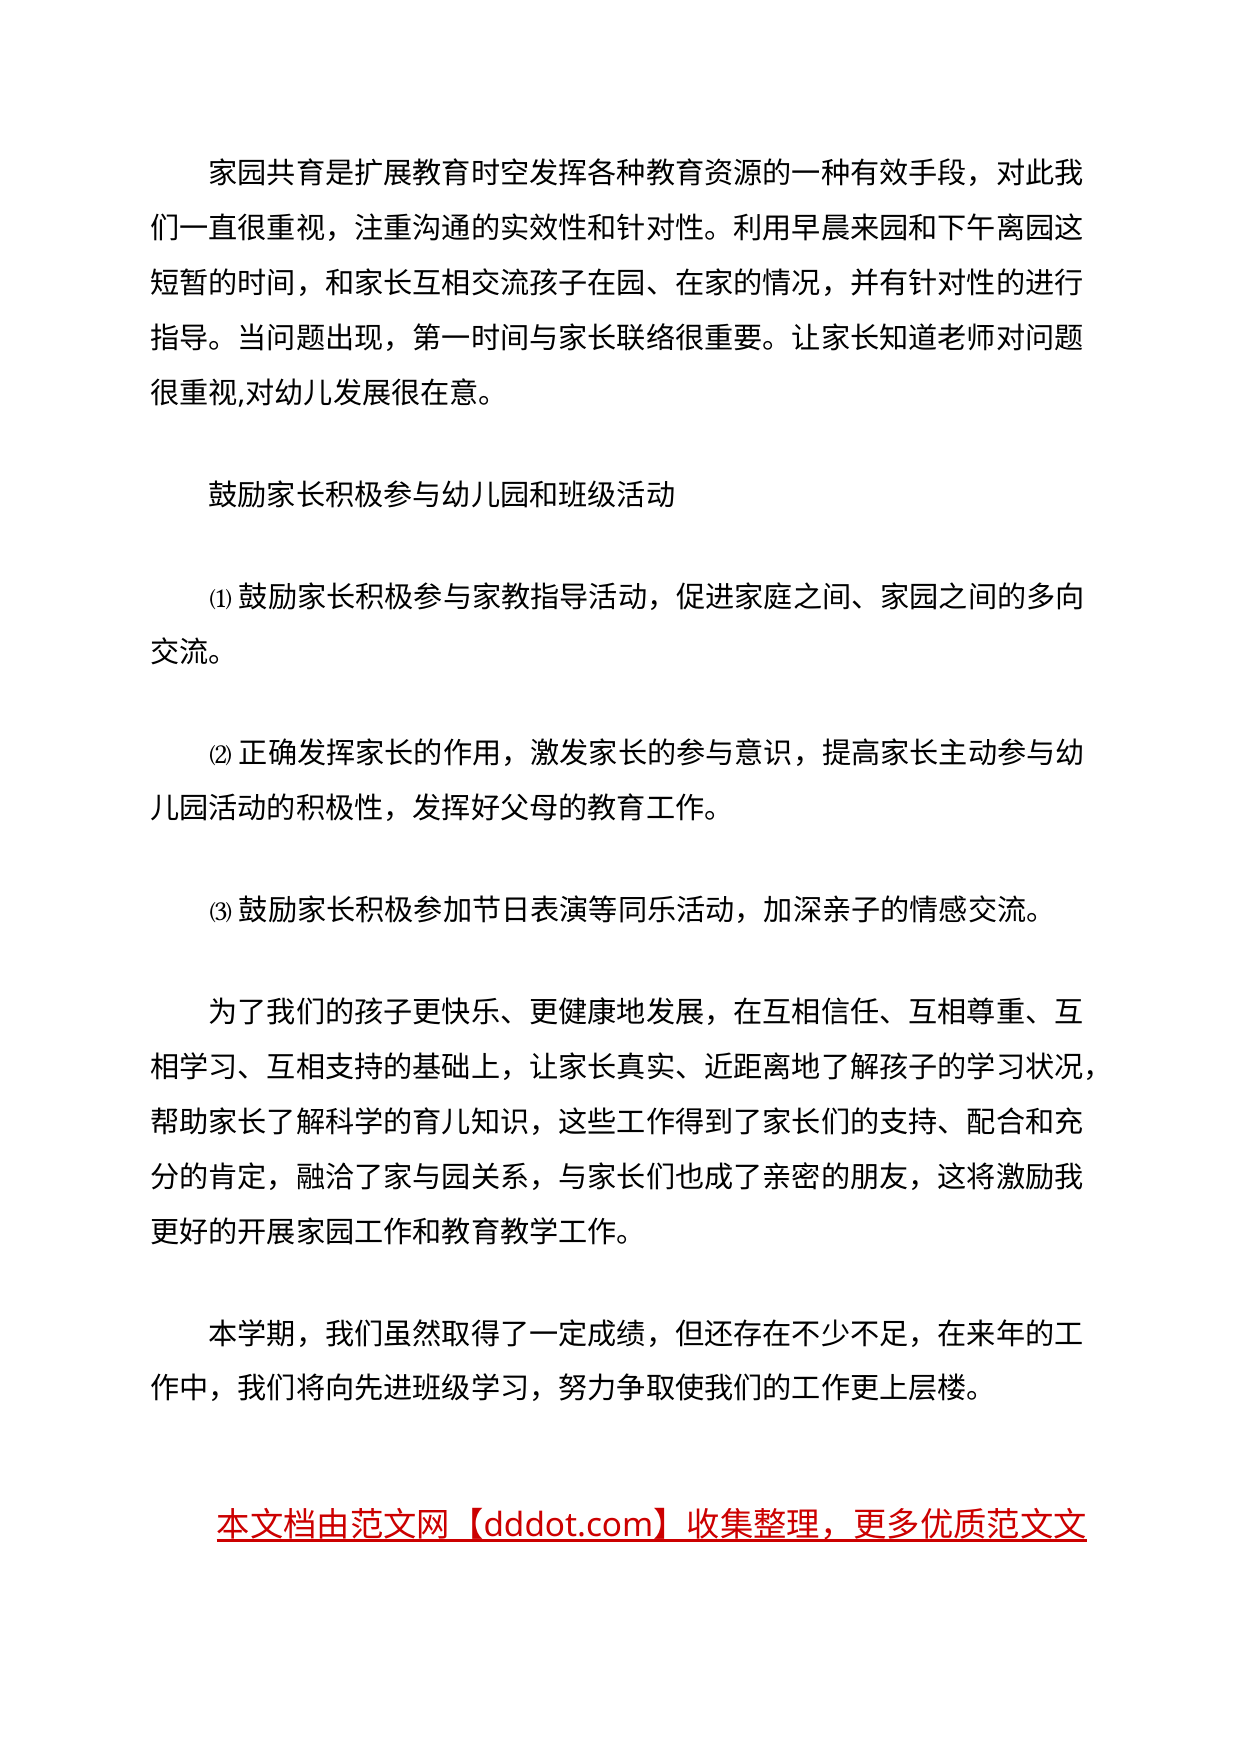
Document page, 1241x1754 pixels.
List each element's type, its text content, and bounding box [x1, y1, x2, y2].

text 为了我们的孩子更快乐、更健康地发展，在互相信任、互相尊重、互相学习、互相支持的基础上，让家长真实、近距离地了解孩子的学习状况，帮助家长了解科学的育儿知识，这些工作得到了家长们的支持、配合和充分的肯定，融洽了家与园关系，与家长们也成了亲密的朋友，这将激励我更好的开展家园工作和教育教学工作。 [150, 989, 1090, 1251]
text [150, 1498, 1090, 1547]
text ⑵正确发挥家长的作用，激发家长的参与意识，提高家长主动参与幼儿园活动的积极性，发挥好父母的教育工作。 [150, 730, 1090, 827]
text ⑶鼓励家长积极参加节日表演等同乐活动，加深亲子的情感交流。 [150, 887, 1090, 929]
text 家园共育是扩展教育时空发挥各种教育资源的一种有效手段，对此我们一直很重视，注重沟通的实效性和针对性。利用早晨来园和下午离园这短暂的时间，和家长互相交流孩子在园、在家的情况，并有针对性的进行指导。当问题出现，第一时间与家长联络很重要。让家长知道老师对问题很重视,对幼儿发展很在意。 [150, 150, 1090, 412]
text ⑴鼓励家长积极参与家教指导活动，促进家庭之间、家园之间的多向交流。 [150, 573, 1090, 671]
text 本学期，我们虽然取得了一定成绩，但还存在不少不足，在来年的工作中，我们将向先进班级学习，努力争取使我们的工作更上层楼。 [150, 1310, 1090, 1407]
text 鼓励家长积极参与幼儿园和班级活动 [150, 472, 1090, 514]
